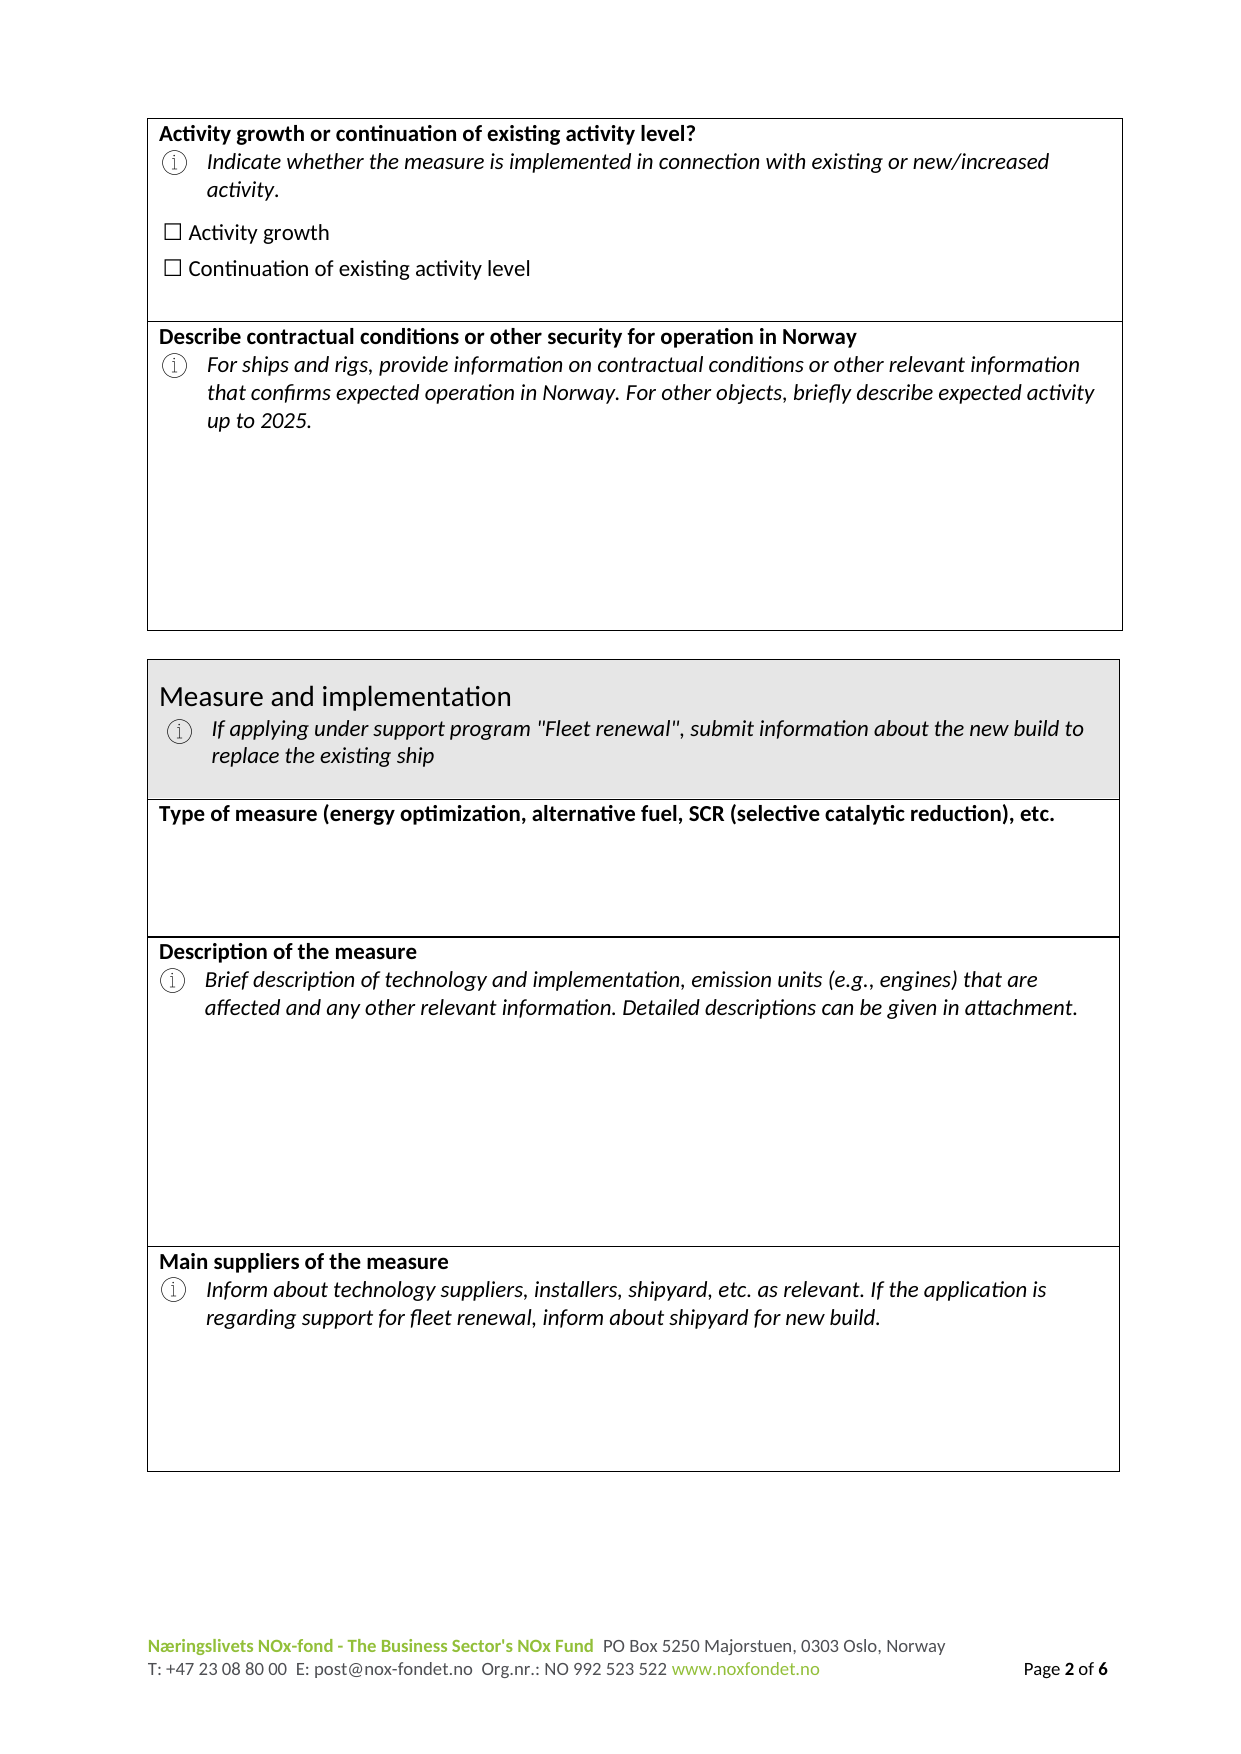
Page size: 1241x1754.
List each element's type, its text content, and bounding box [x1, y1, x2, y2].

picture [159, 147, 188, 177]
picture [157, 965, 186, 994]
table_cell Describe contractual conditions or other security for operation in Norway For ships and rigs, provide information on contractual conditions or other relevant information that confirms expected operation in Norway. For other objects, briefly describe expected activity up to 2025. [148, 322, 1122, 630]
picture [164, 716, 193, 745]
table_cell Description of the measure Brief description of technology and implementation, emission units (e.g., engines) that are affected and any other relevant information. Detailed descriptions can be given in attachment. [148, 938, 1119, 1246]
picture [159, 350, 188, 379]
table_header Measure and implementation If applying under support program "Fleet renewal", submit information about the new build to replace the existing ship [148, 660, 1119, 798]
table_cell Main suppliers of the measure Inform about technology suppliers, installers, shipyard, etc. as relevant. If the application is regarding support for fleet renewal, inform about shipyard for new build. [148, 1247, 1119, 1471]
picture [158, 1275, 188, 1304]
table_cell Activity growth or continuation of existing activity level? Indicate whether the measure is implemented in connection with existing or new/increased activity. Activity growth Continuation of existing activity level [148, 119, 1122, 321]
table_cell Type of measure (energy optimization, alternative fuel, SCR (selective catalytic reduction), etc. [148, 800, 1119, 936]
